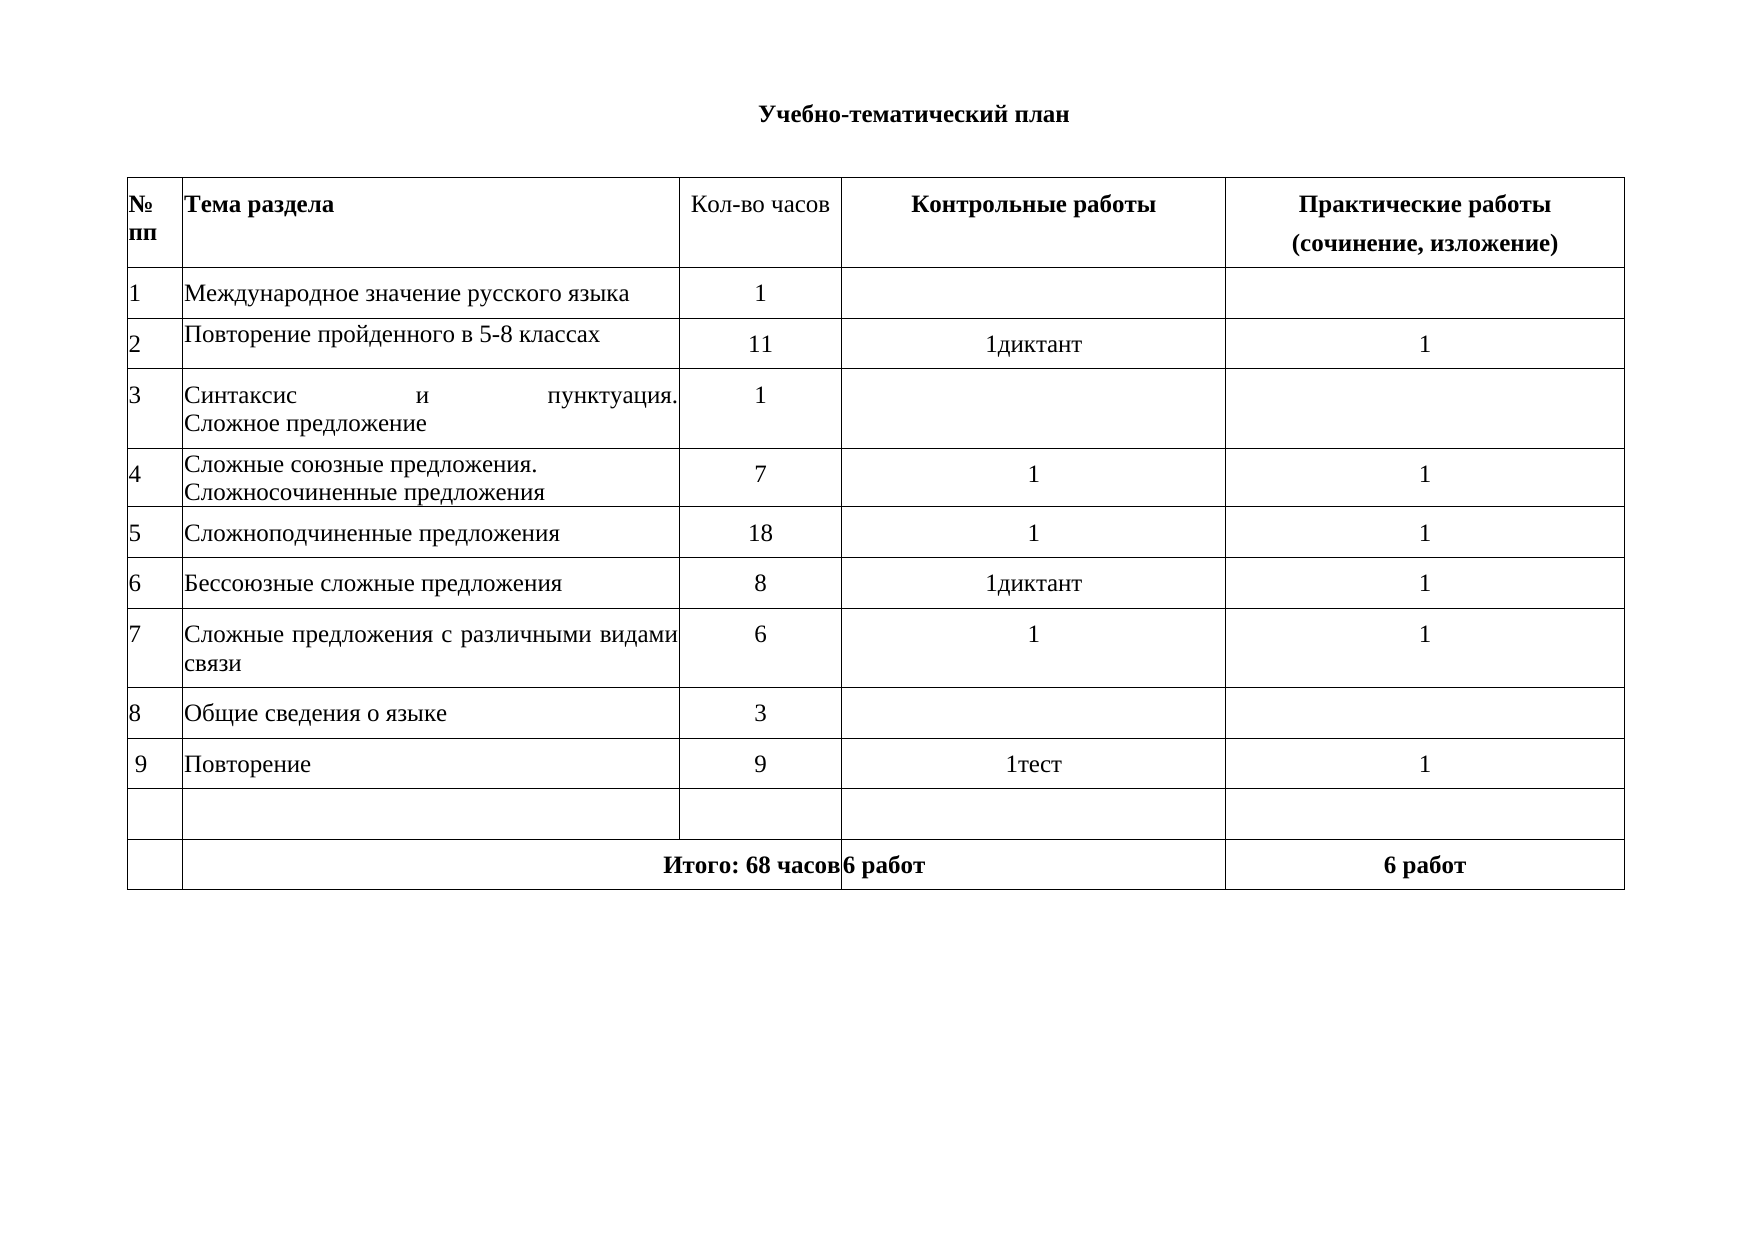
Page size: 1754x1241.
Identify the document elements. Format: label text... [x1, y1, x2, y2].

table_cell 6 работ [842, 840, 1225, 889]
table_header Практические работы (сочинение, изложение) [1226, 178, 1624, 267]
table_cell [1226, 369, 1624, 448]
table_cell Общие сведения о языке [183, 688, 679, 737]
table_cell Сложные союзные предложения. Сложносочиненные предложения [183, 449, 679, 506]
table_cell [842, 369, 1225, 448]
table_cell [128, 789, 182, 839]
table_cell 6 [680, 609, 841, 687]
text Учебно-тематический план [174, 99, 1636, 128]
table_cell 6 [128, 558, 182, 607]
table_cell 9 [680, 739, 841, 788]
table_cell Повторение пройденного в 5-8 классах [183, 319, 679, 368]
table_cell [1226, 789, 1624, 839]
table_cell 1 [1226, 739, 1624, 788]
table_cell 1 [1226, 507, 1624, 557]
table_cell 1 [842, 449, 1225, 506]
table_cell 1 [1226, 609, 1624, 687]
table_cell [842, 688, 1225, 737]
table_cell Итого: 68 часов [183, 840, 841, 889]
table_cell 1тест [842, 739, 1225, 788]
table_cell 2 [128, 319, 182, 368]
table_header Кол-во часов [680, 178, 841, 267]
table_cell Сложноподчиненные предложения [183, 507, 679, 557]
table_cell 9 [128, 739, 182, 788]
table_header № пп [128, 178, 182, 267]
table_cell 5 [128, 507, 182, 557]
table_cell 18 [680, 507, 841, 557]
table_header Контрольные работы [842, 178, 1225, 267]
table_cell 4 [128, 449, 182, 506]
table_cell 7 [680, 449, 841, 506]
table_cell 1 [680, 268, 841, 318]
table_cell Синтаксис и пунктуация. Сложное предложение [183, 369, 679, 448]
table_cell [842, 268, 1225, 318]
table_cell Повторение [183, 739, 679, 788]
table_cell 6 работ [1226, 840, 1624, 889]
table_cell Сложные предложения с различными видами связи [183, 609, 679, 687]
table_cell [680, 789, 841, 839]
table_cell 11 [680, 319, 841, 368]
table_cell 1 [842, 507, 1225, 557]
table_cell 3 [680, 688, 841, 737]
table_cell 3 [128, 369, 182, 448]
table_cell Бессоюзные сложные предложения [183, 558, 679, 607]
table_cell [183, 789, 679, 839]
table_cell 1 [680, 369, 841, 448]
table_cell [1226, 268, 1624, 318]
table_cell 8 [128, 688, 182, 737]
table_cell 1диктант [842, 558, 1225, 607]
table_cell 1 [1226, 449, 1624, 506]
table_cell 1 [1226, 558, 1624, 607]
table_cell 7 [128, 609, 182, 687]
table_cell Международное значение русского языка [183, 268, 679, 318]
table_cell 1 [842, 609, 1225, 687]
table_cell [128, 840, 182, 889]
table_cell 8 [680, 558, 841, 607]
table_cell [1226, 688, 1624, 737]
table_cell 1 [128, 268, 182, 318]
table_cell [842, 789, 1225, 839]
table_cell 1 [1226, 319, 1624, 368]
table_header Тема раздела [183, 178, 679, 267]
table_cell 1диктант [842, 319, 1225, 368]
